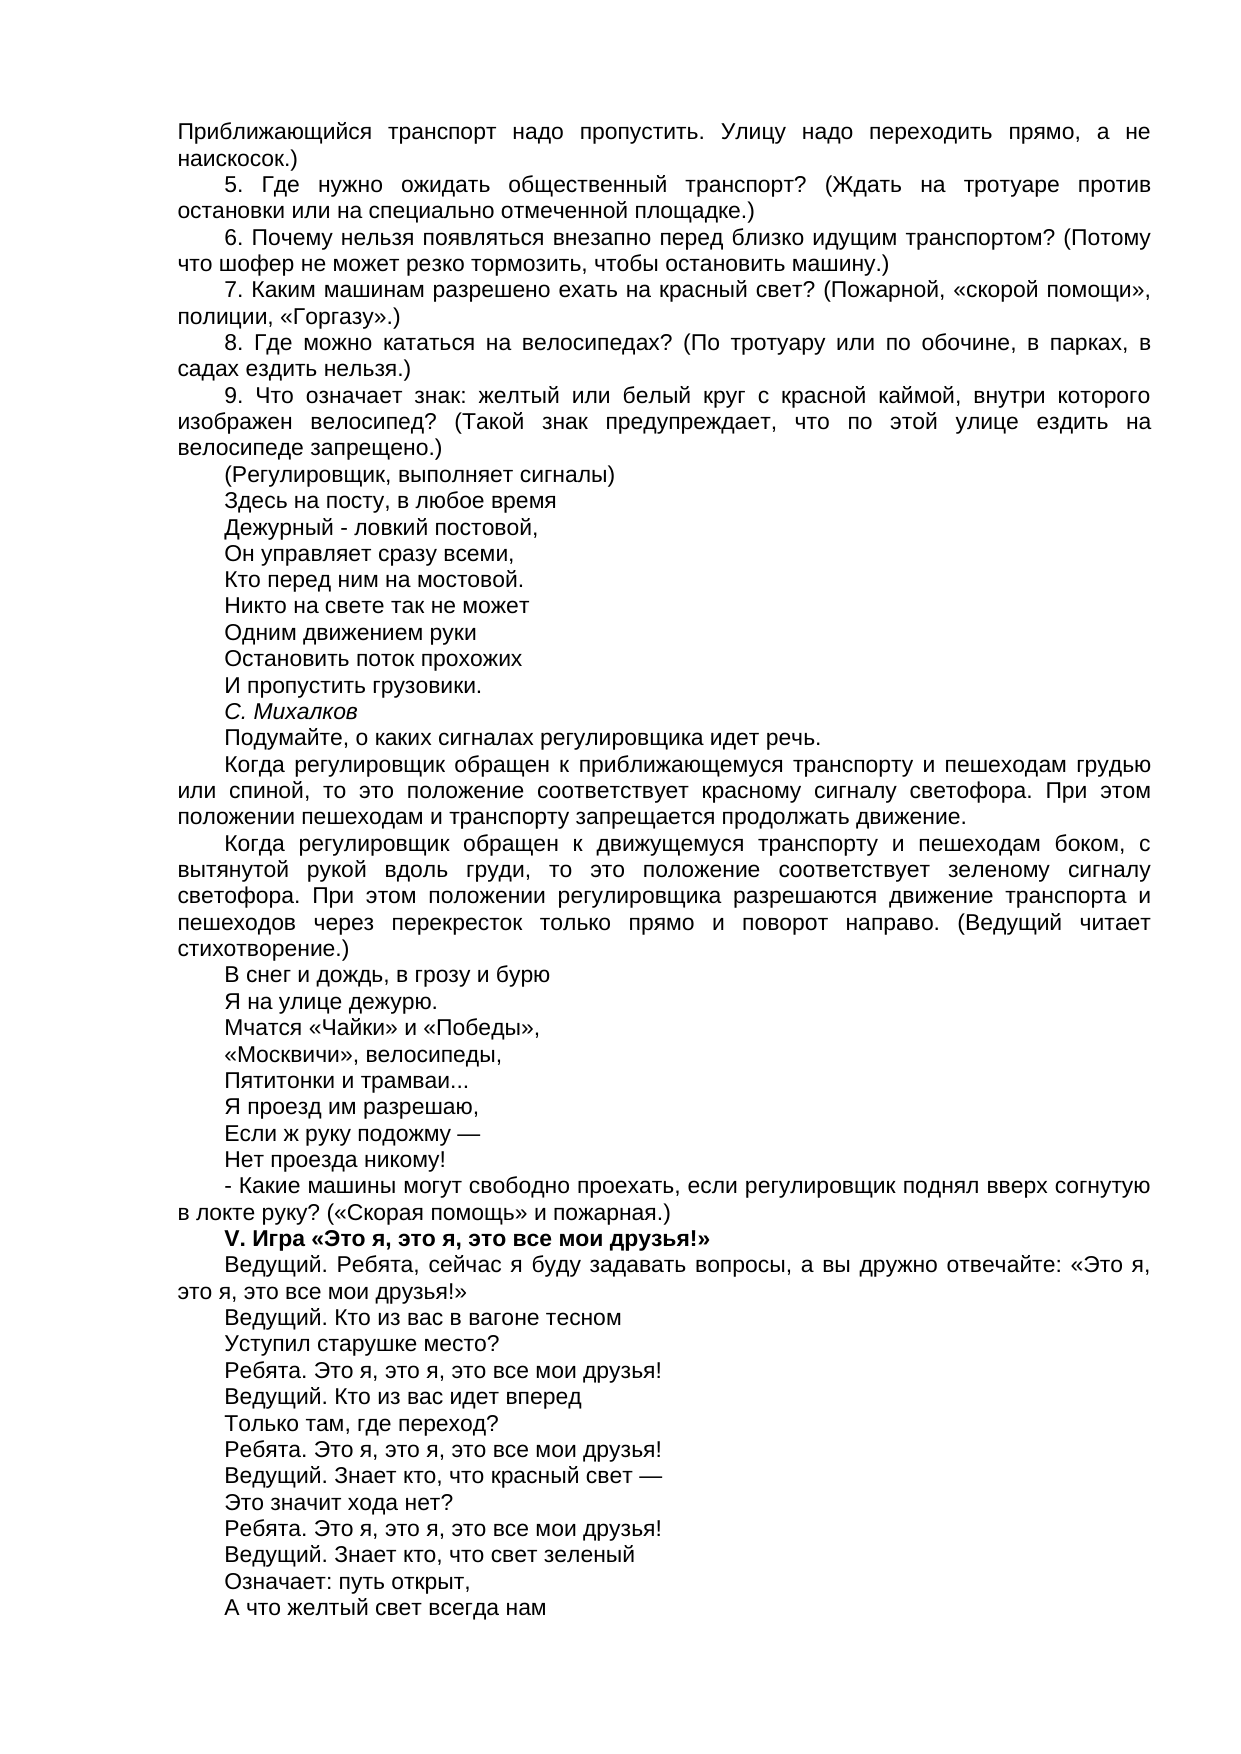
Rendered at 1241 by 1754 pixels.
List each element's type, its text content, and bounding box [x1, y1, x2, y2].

text (Регулировщик, выполняет сигналы) [177, 461, 1152, 487]
text С. Михалков [177, 698, 1152, 724]
text Я проезд им разрешаю, [177, 1093, 1152, 1119]
text Ребята. Это я, это я, это все мои друзья! [177, 1357, 1152, 1383]
text Мчатся «Чайки» и «Победы», [177, 1014, 1152, 1041]
text 7. Каким машинам разрешено ехать на красный свет? (Пожарной, «скорой помощи», полиции, «Горгазу».) [177, 276, 1152, 329]
text 5. Где нужно ожидать общественный транспорт? (Ждать на тротуаре против остановки или на специально отмеченной площадке.) [177, 171, 1152, 223]
text 8. Где можно кататься на велосипедах? (По тротуару или по обочине, в парках, в садах ездить нельзя.) [177, 329, 1152, 382]
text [177, 118, 1152, 171]
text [177, 1515, 1152, 1541]
text Ведущий. Кто из вас идет вперед [177, 1383, 1152, 1409]
text Уступил старушке место? [177, 1330, 1152, 1357]
text Если ж руку подожму — [177, 1119, 1152, 1146]
text Ребята. Это я, это я, это все мои друзья! [177, 1436, 1152, 1462]
text Здесь на посту, в любое время [177, 487, 1152, 513]
text Пятитонки и трамваи... [177, 1067, 1152, 1093]
text Кто перед ним на мостовой. [177, 566, 1152, 592]
text Он управляет сразу всеми, [177, 540, 1152, 566]
text Я на улице дежурю. [177, 988, 1152, 1014]
text Означает: путь открыт, [177, 1568, 1152, 1594]
text Остановить поток прохожих [177, 645, 1152, 672]
text Когда регулировщик обращен к приближающемуся транспорту и пешеходам грудью или спиной, то это положение соответствует красному сигналу светофора. При этом положении пешеходам и транспорту запрещается продолжать движение. [177, 751, 1152, 830]
text В снег и дождь, в грозу и бурю [177, 961, 1152, 988]
text Дежурный - ловкий постовой, [177, 513, 1152, 540]
text Только там, где переход? [177, 1409, 1152, 1436]
text Это значит хода нет? [177, 1488, 1152, 1515]
text Ведущий. Знает кто, что красный свет — [177, 1462, 1152, 1488]
text А что желтый свет всегда нам [177, 1594, 1152, 1620]
text «Москвичи», велосипеды, [177, 1041, 1152, 1067]
text И пропустить грузовики. [177, 672, 1152, 698]
text Когда регулировщик обращен к движущемуся транспорту и пешеходам боком, с вытянутой рукой вдоль груди, то это положение соответствует зеленому сигналу светофора. При этом положении регулировщика разрешаются движение транспорта и пешеходов через перекресток только прямо и поворот направо. (Ведущий читает стихотворение.) [177, 830, 1152, 961]
text Ведущий. Кто из вас в вагоне тесном [177, 1304, 1152, 1330]
text Нет проезда никому! [177, 1146, 1152, 1172]
text V. Игра «Это я, это я, это все мои друзья!» [177, 1225, 1152, 1251]
text 6. Почему нельзя появляться внезапно перед близко идущим транспортом? (Потому что шофер не может резко тормозить, чтобы остановить машину.) [177, 223, 1152, 276]
text - Какие машины могут свободно проехать, если регулировщик поднял вверх согнутую в локте руку? («Скорая помощь» и пожарная.) [177, 1172, 1152, 1225]
text Ведущий. Знает кто, что свет зеленый [177, 1541, 1152, 1568]
text Одним движением руки [177, 619, 1152, 645]
text Подумайте, о каких сигналах регулировщика идет речь. [177, 724, 1152, 751]
text Никто на свете так не может [177, 592, 1152, 619]
text Ведущий. Ребята, сейчас я буду задавать вопросы, а вы дружно отвечайте: «Это я, это я, это все мои друзья!» [177, 1251, 1152, 1304]
text 9. Что означает знак: желтый или белый круг с красной каймой, внутри которого изображен велосипед? (Такой знак предупреждает, что по этой улице ездить на велосипеде запрещено.) [177, 382, 1152, 461]
